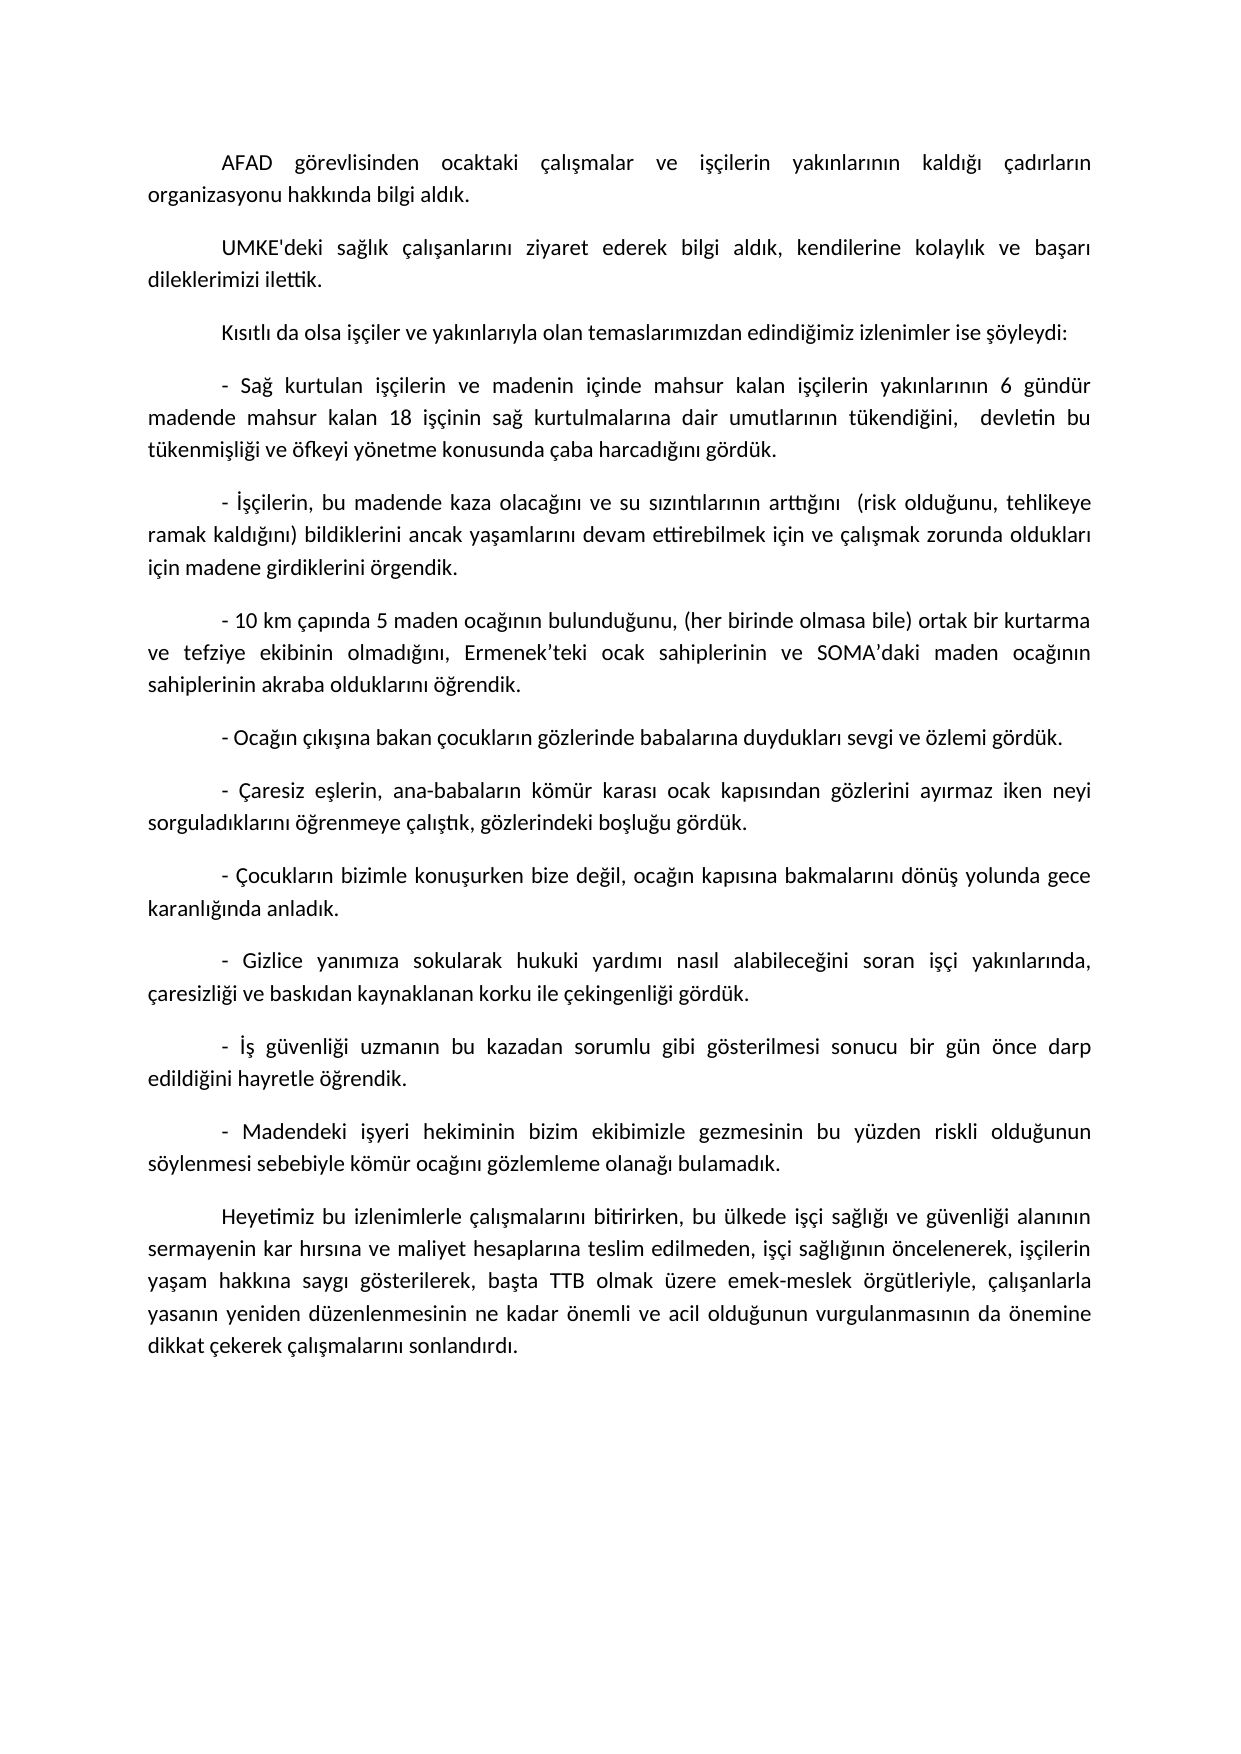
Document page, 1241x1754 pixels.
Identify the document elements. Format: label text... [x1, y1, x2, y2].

text AFAD görevlisinden ocaktaki çalışmalar ve işçilerin yakınlarının kaldığı çadırların organizasyonu hakkında bilgi aldık. [148, 148, 1093, 208]
text - Gizlice yanımıza sokularak hukuki yardımı nasıl alabileceğini soran işçi yakınlarında, çaresizliği ve baskıdan kaynaklanan korku ile çekingenliği gördük. [148, 947, 1093, 1007]
text - Sağ kurtulan işçilerin ve madenin içinde mahsur kalan işçilerin yakınlarının 6 gündür madende mahsur kalan 18 işçinin sağ kurtulmalarına dair umutlarının tükendiğini, devletin bu tükenmişliği ve öfkeyi yönetme konusunda çaba harcadığını gördük. [148, 371, 1093, 463]
text - İş güvenliği uzmanın bu kazadan sorumlu gibi gösterilmesi sonucu bir gün önce darp edildiğini hayretle öğrendik. [148, 1032, 1093, 1092]
text Heyetimiz bu izlenimlerle çalışmalarını bitirirken, bu ülkede işçi sağlığı ve güvenliği alanının sermayenin kar hırsına ve maliyet hesaplarına teslim edilmeden, işçi sağlığının öncelenerek, işçilerin yaşam hakkına saygı gösterilerek, başta TTB olmak üzere emek-meslek örgütleriyle, çalışanlarla yasanın yeniden düzenlenmesinin ne kadar önemli ve acil olduğunun vurgulanmasının da önemine dikkat çekerek çalışmalarını sonlandırdı. [148, 1202, 1093, 1359]
text - Çaresiz eşlerin, ana-babaların kömür karası ocak kapısından gözlerini ayırmaz iken neyi sorguladıklarını öğrenmeye çalıştık, gözlerindeki boşluğu gördük. [148, 776, 1093, 836]
text UMKE'deki sağlık çalışanlarını ziyaret ederek bilgi aldık, kendilerine kolaylık ve başarı dileklerimizi ilettik. [148, 233, 1093, 293]
text - 10 km çapında 5 maden ocağının bulunduğunu, (her birinde olmasa bile) ortak bir kurtarma ve tefziye ekibinin olmadığını, Ermenek’teki ocak sahiplerinin ve SOMA’daki maden ocağının sahiplerinin akraba olduklarını öğrendik. [148, 606, 1093, 698]
text - Çocukların bizimle konuşurken bize değil, ocağın kapısına bakmalarını dönüş yolunda gece karanlığında anladık. [148, 861, 1093, 922]
text Kısıtlı da olsa işçiler ve yakınlarıyla olan temaslarımızdan edindiğimiz izlenimler ise şöyleydi: [148, 318, 1093, 346]
text - Madendeki işyeri hekiminin bizim ekibimizle gezmesinin bu yüzden riskli olduğunun söylenmesi sebebiyle kömür ocağını gözlemleme olanağı bulamadık. [148, 1117, 1093, 1177]
text - Ocağın çıkışına bakan çocukların gözlerinde babalarına duydukları sevgi ve özlemi gördük. [148, 723, 1093, 751]
text - İşçilerin, bu madende kaza olacağını ve su sızıntılarının arttığını (risk olduğunu, tehlikeye ramak kaldığını) bildiklerini ancak yaşamlarını devam ettirebilmek için ve çalışmak zorunda oldukları için madene girdiklerini örgendik. [148, 488, 1093, 581]
